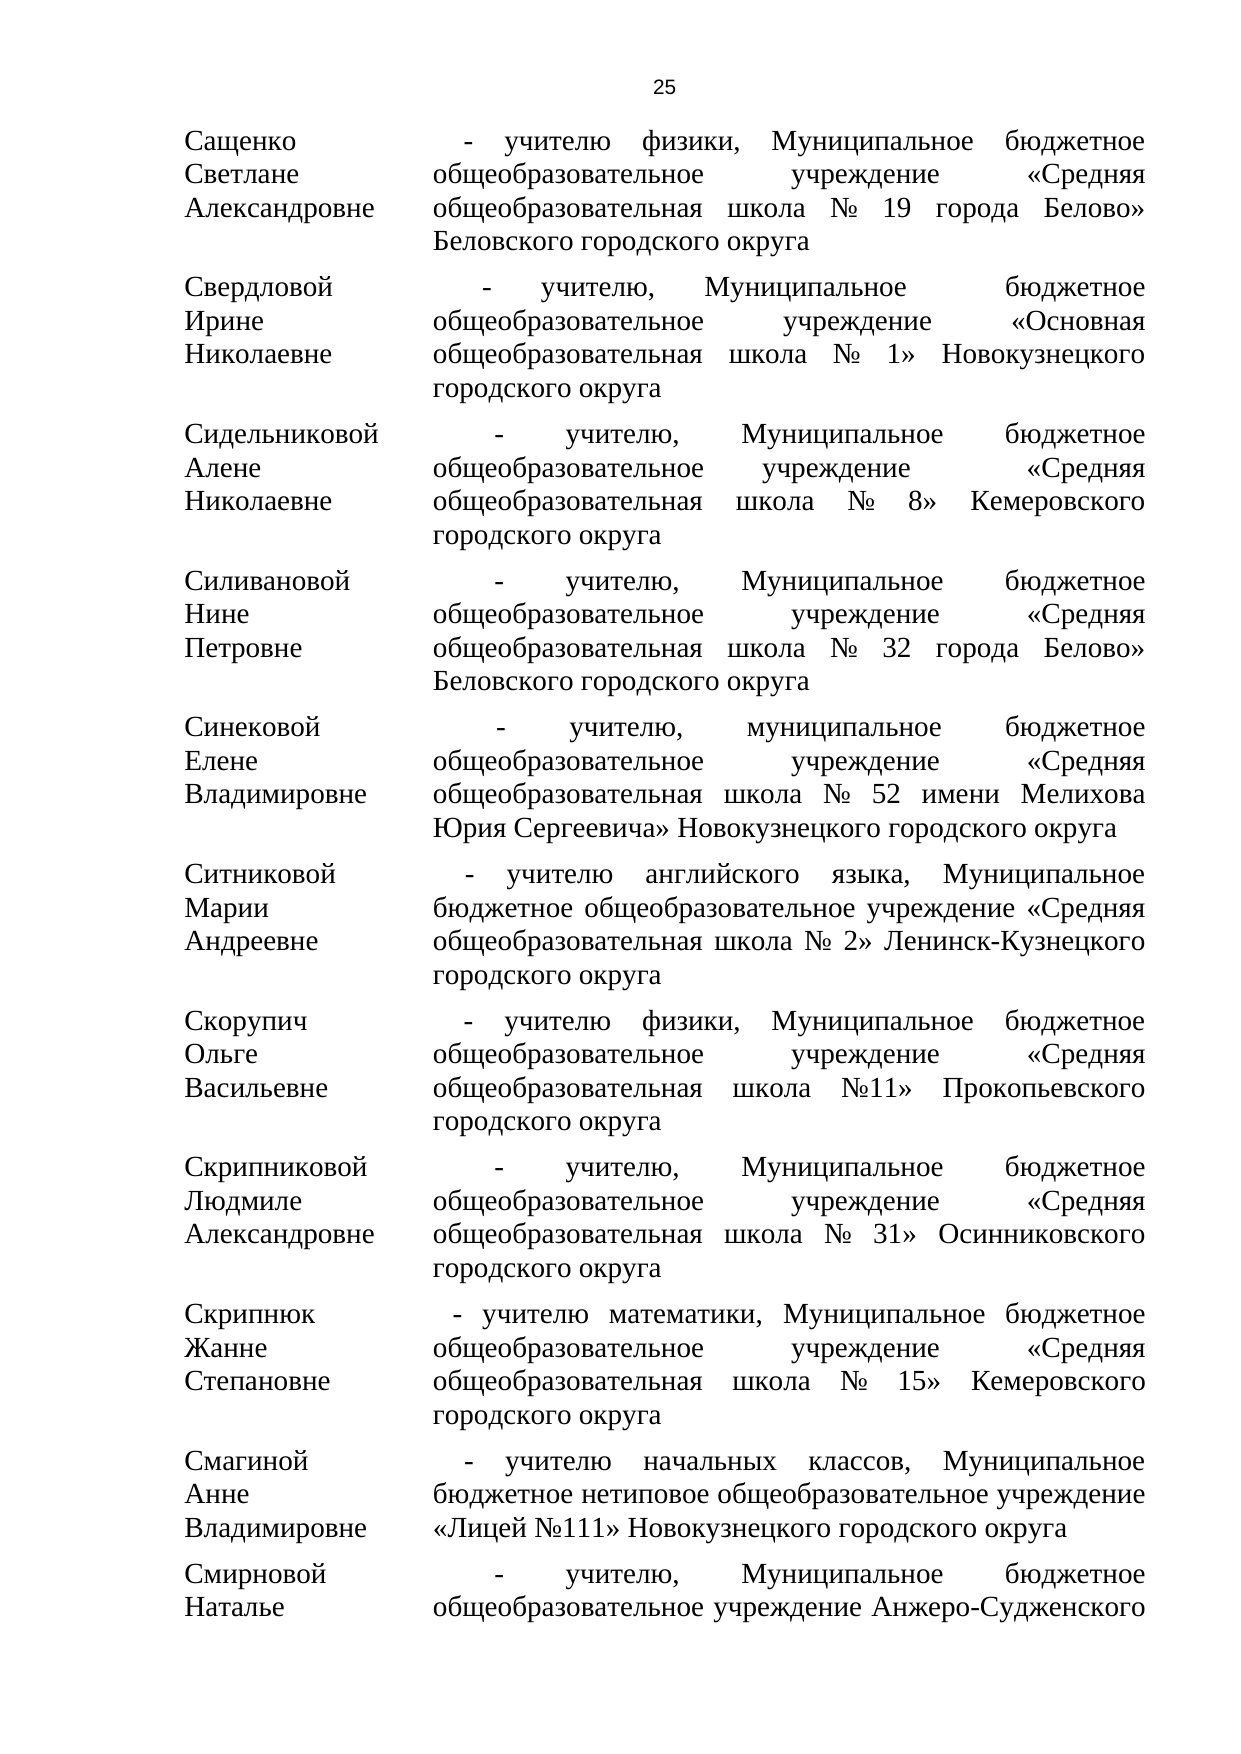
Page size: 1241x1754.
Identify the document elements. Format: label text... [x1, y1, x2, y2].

table_cell Скрипнюк Жанне Степановне [177, 1296, 426, 1443]
table_cell - учителю, Муниципальное бюджетное общеобразовательное учреждение «Средняя общеобразовательная школа № 8» Кемеровского городского округа [426, 416, 1153, 563]
table_cell Сидельниковой Алене Николаевне [177, 416, 426, 563]
table_cell - учителю начальных классов, Муниципальное бюджетное нетиповое общеобразовательное учреждение «Лицей №111» Новокузнецкого городского округа [426, 1443, 1153, 1556]
table_cell - учителю, муниципальное бюджетное общеобразовательное учреждение «Средняя общеобразовательная школа № 52 имени Мелихова Юрия Сергеевича» Новокузнецкого городского округа [426, 710, 1153, 856]
table_cell - учителю, Муниципальное бюджетное общеобразовательное учреждение «Основная общеобразовательная школа № 1» Новокузнецкого городского округа [426, 270, 1153, 416]
table_cell Смагиной Анне Владимировне [177, 1443, 426, 1556]
table_cell Силивановой Нине Петровне [177, 563, 426, 709]
table_cell - учителю математики, Муниципальное бюджетное общеобразовательное учреждение «Средняя общеобразовательная школа № 15» Кемеровского городского округа [426, 1296, 1153, 1443]
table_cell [177, 1556, 426, 1623]
table_cell Скорупич Ольге Васильевне [177, 1003, 426, 1149]
table_cell - учителю, Муниципальное бюджетное общеобразовательное учреждение «Средняя общеобразовательная школа № 32 города Белово» Беловского городского округа [426, 563, 1153, 709]
table_cell - учителю физики, Муниципальное бюджетное общеобразовательное учреждение «Средняя общеобразовательная школа №11» Прокопьевского городского округа [426, 1003, 1153, 1149]
table_cell Синековой Елене Владимировне [177, 710, 426, 856]
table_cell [426, 1556, 1153, 1623]
table_cell Сащенко Светлане Александровне [177, 123, 426, 269]
table_cell - учителю физики, Муниципальное бюджетное общеобразовательное учреждение «Средняя общеобразовательная школа № 19 города Белово» Беловского городского округа [426, 123, 1153, 269]
table_cell - учителю английского языка, Муниципальное бюджетное общеобразовательное учреждение «Средняя общеобразовательная школа № 2» Ленинск-Кузнецкого городского округа [426, 856, 1153, 1003]
table_cell Скрипниковой Людмиле Александровне [177, 1150, 426, 1296]
table_cell Ситниковой Марии Андреевне [177, 856, 426, 1003]
table_cell Свердловой Ирине Николаевне [177, 270, 426, 416]
table_cell - учителю, Муниципальное бюджетное общеобразовательное учреждение «Средняя общеобразовательная школа № 31» Осинниковского городского округа [426, 1150, 1153, 1296]
